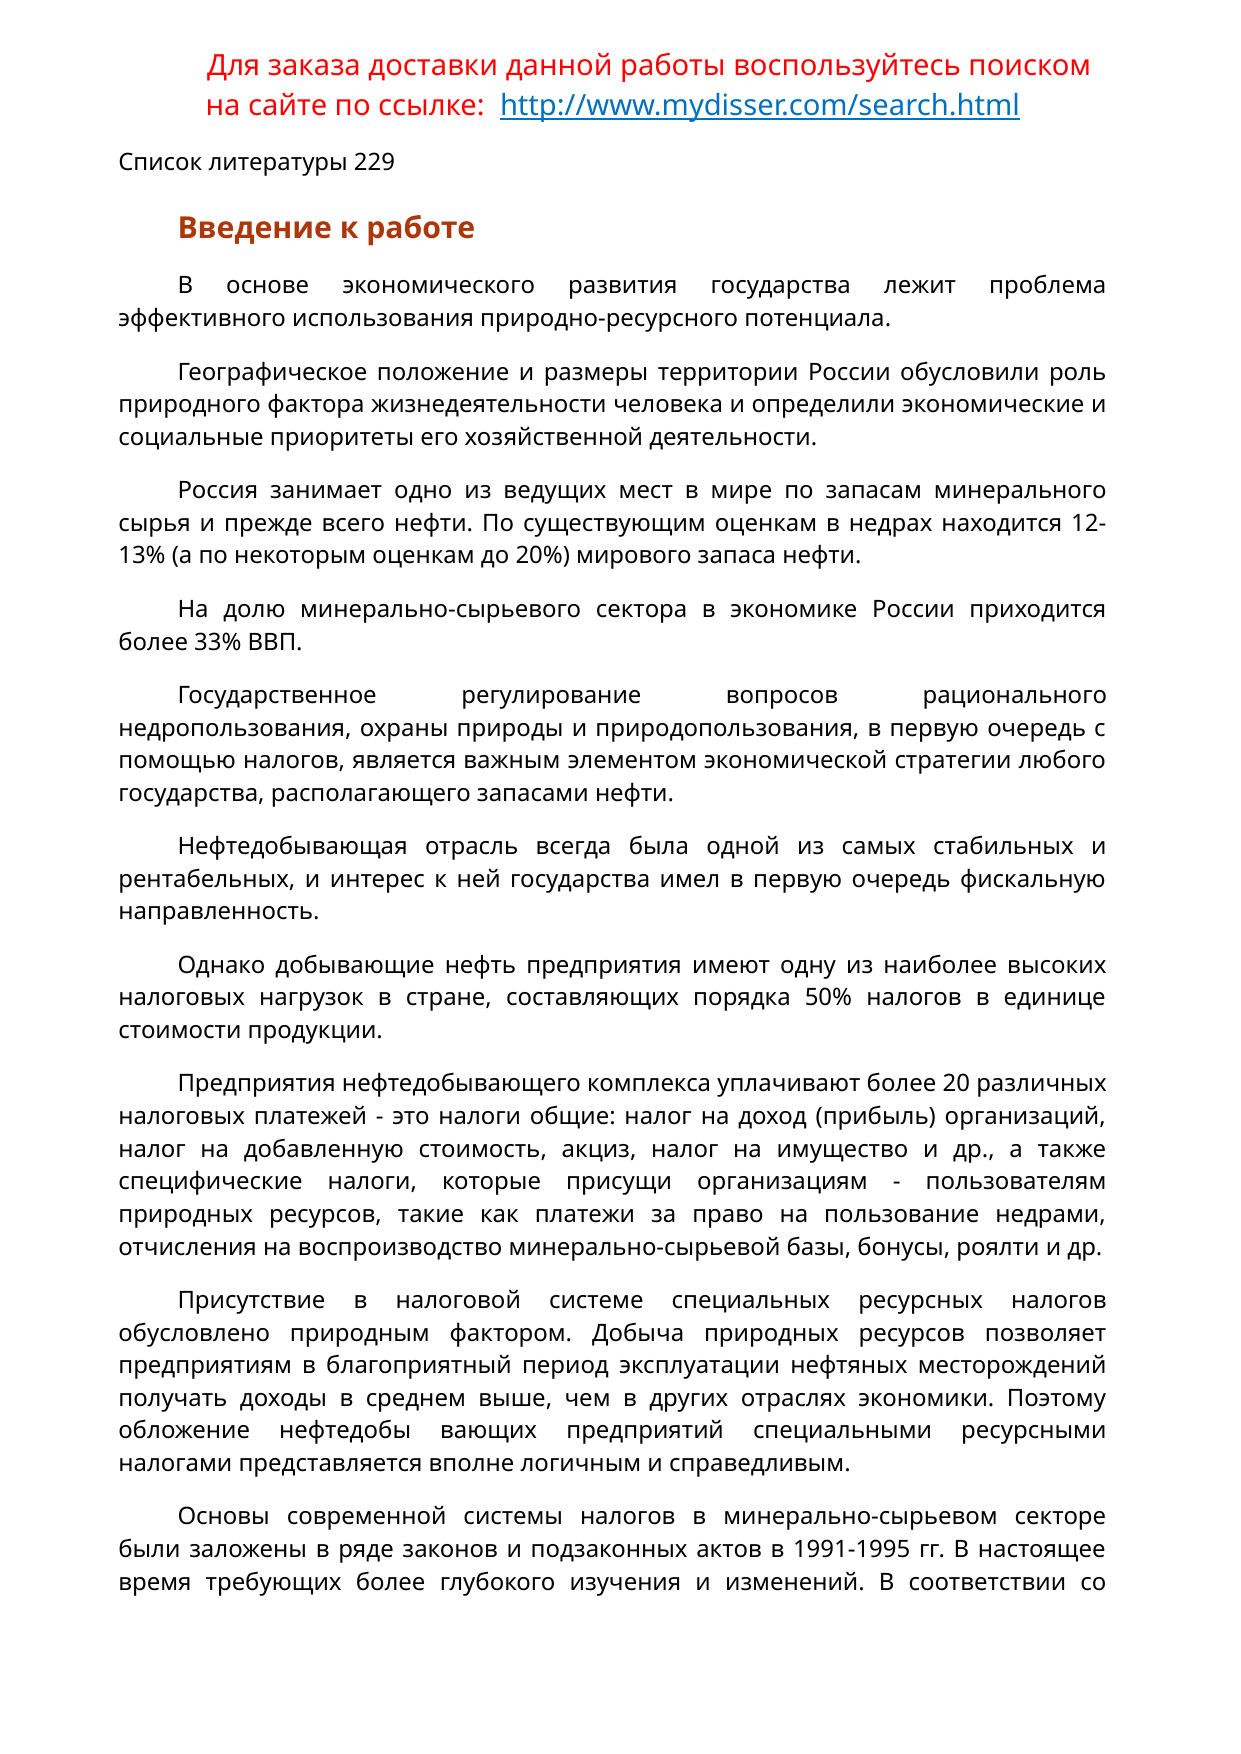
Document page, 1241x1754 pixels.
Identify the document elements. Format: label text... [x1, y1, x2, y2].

text Список литературы 229 [118, 144, 1107, 177]
